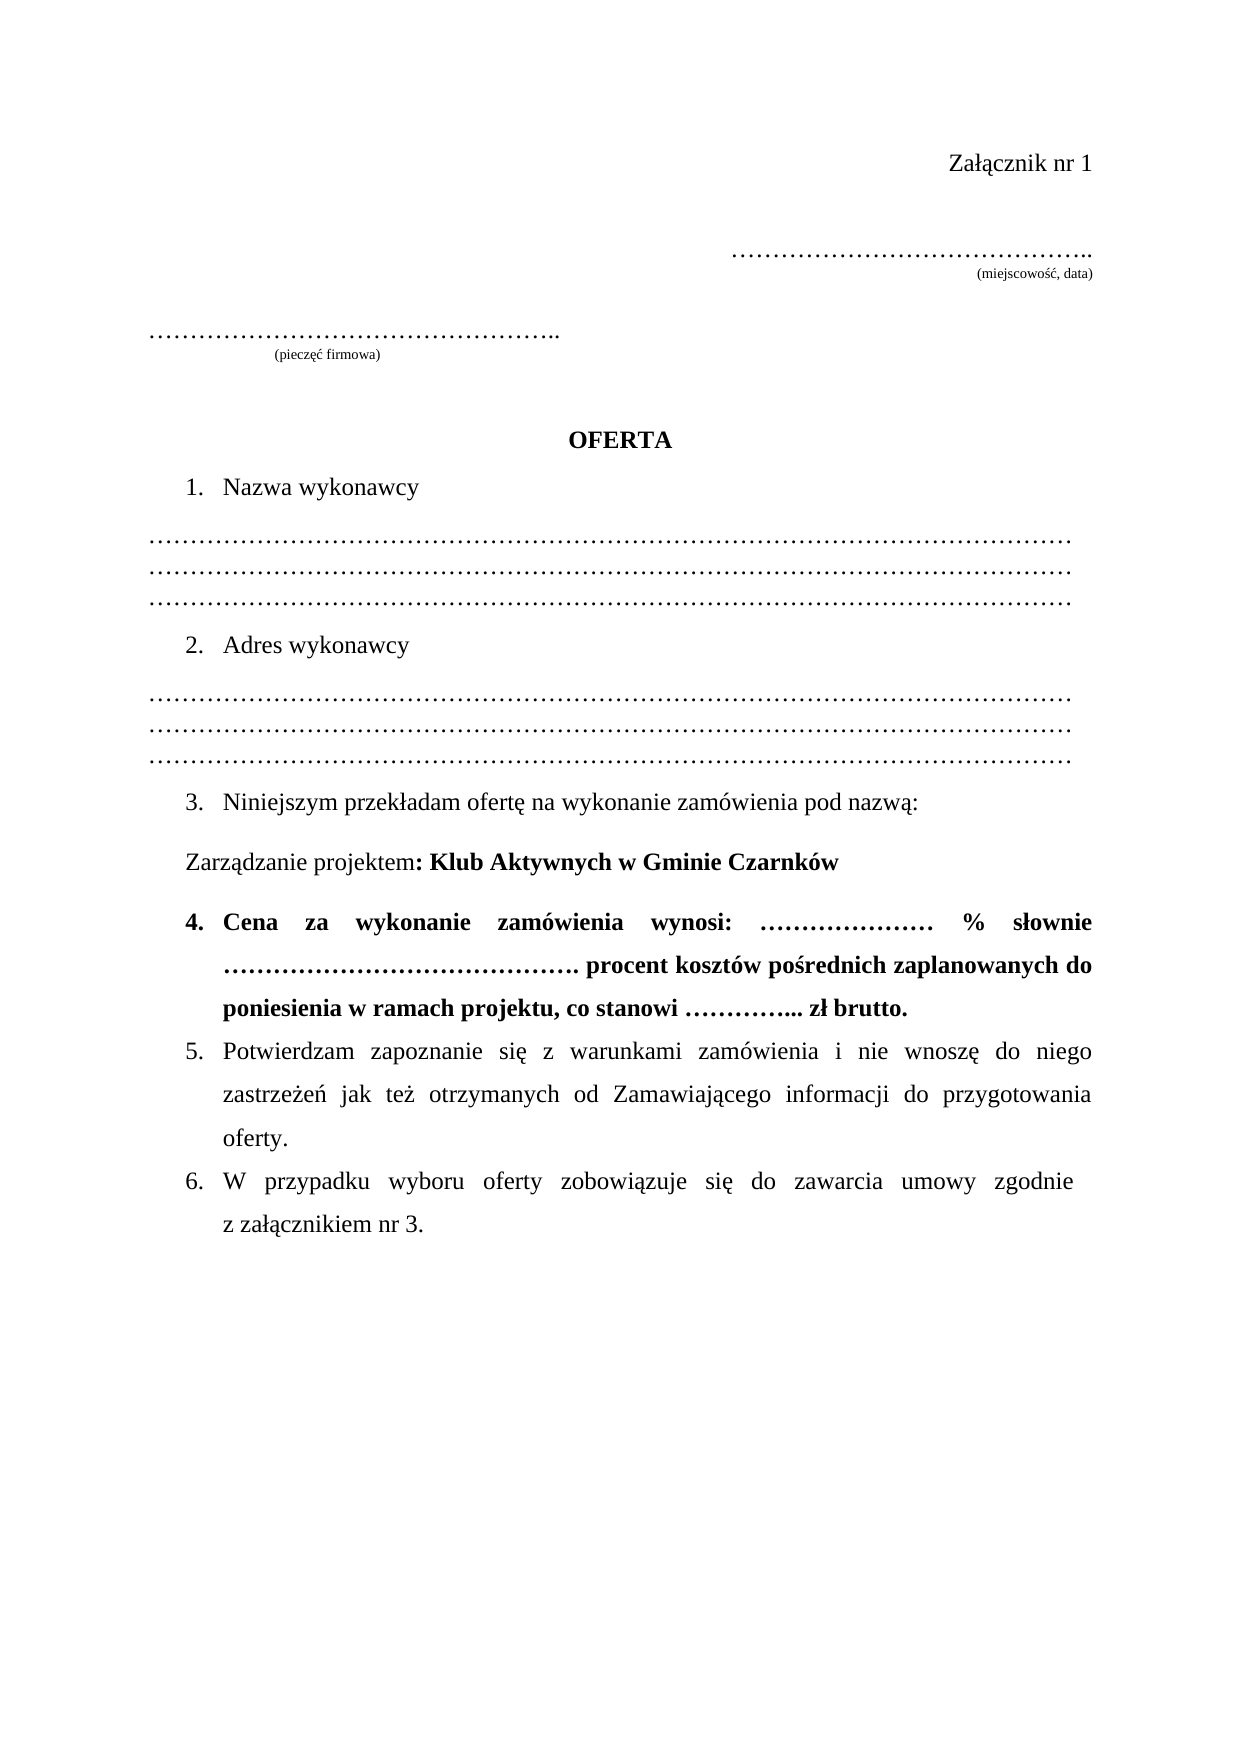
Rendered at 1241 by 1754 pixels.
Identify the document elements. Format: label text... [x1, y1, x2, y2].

list Adres wykonawcy [185, 630, 1093, 659]
list Nazwa wykonawcy [185, 472, 1093, 501]
list Niniejszym przekładam ofertę na wykonanie zamówienia pod nazwą: [185, 787, 1093, 816]
text Załącznik nr 1 [251, 148, 1093, 176]
list Potwierdzam zapoznanie się z warunkami zamówienia i nie wnoszę do niego zastrzeżeń jak też otrzymanych od Zamawiającego informacji do przygotowania oferty. [185, 1036, 1093, 1151]
text Zarządzanie projektem: Klub Aktywnych w Gminie Czarnków [185, 847, 1093, 876]
text (pieczęć firmowa) [148, 346, 1093, 375]
list W przypadku wyboru oferty zobowiązuje się do zawarcia umowy zgodnie z załącznikiem nr 3. [185, 1166, 1093, 1238]
text ………………………………………….. [148, 315, 1093, 344]
text ……………………………………………………………………………………………………………………………………………………………………………………………………………………………………………………………………………………………………… [148, 520, 1093, 611]
text (miejscowość, data) [148, 265, 1093, 294]
list Cena za wykonanie zamówienia wynosi: ………………… % słownie ……………………………………. procent kosztów pośrednich zaplanowanych do poniesienia w ramach projektu, co stanowi …………... zł brutto. [185, 907, 1093, 1022]
text OFERTA [148, 425, 1093, 453]
text ……………………………………………………………………………………………………………………………………………………………………………………………………………………………………………………………………………………………………… [148, 678, 1093, 768]
text …………………………………….. [148, 234, 1093, 263]
